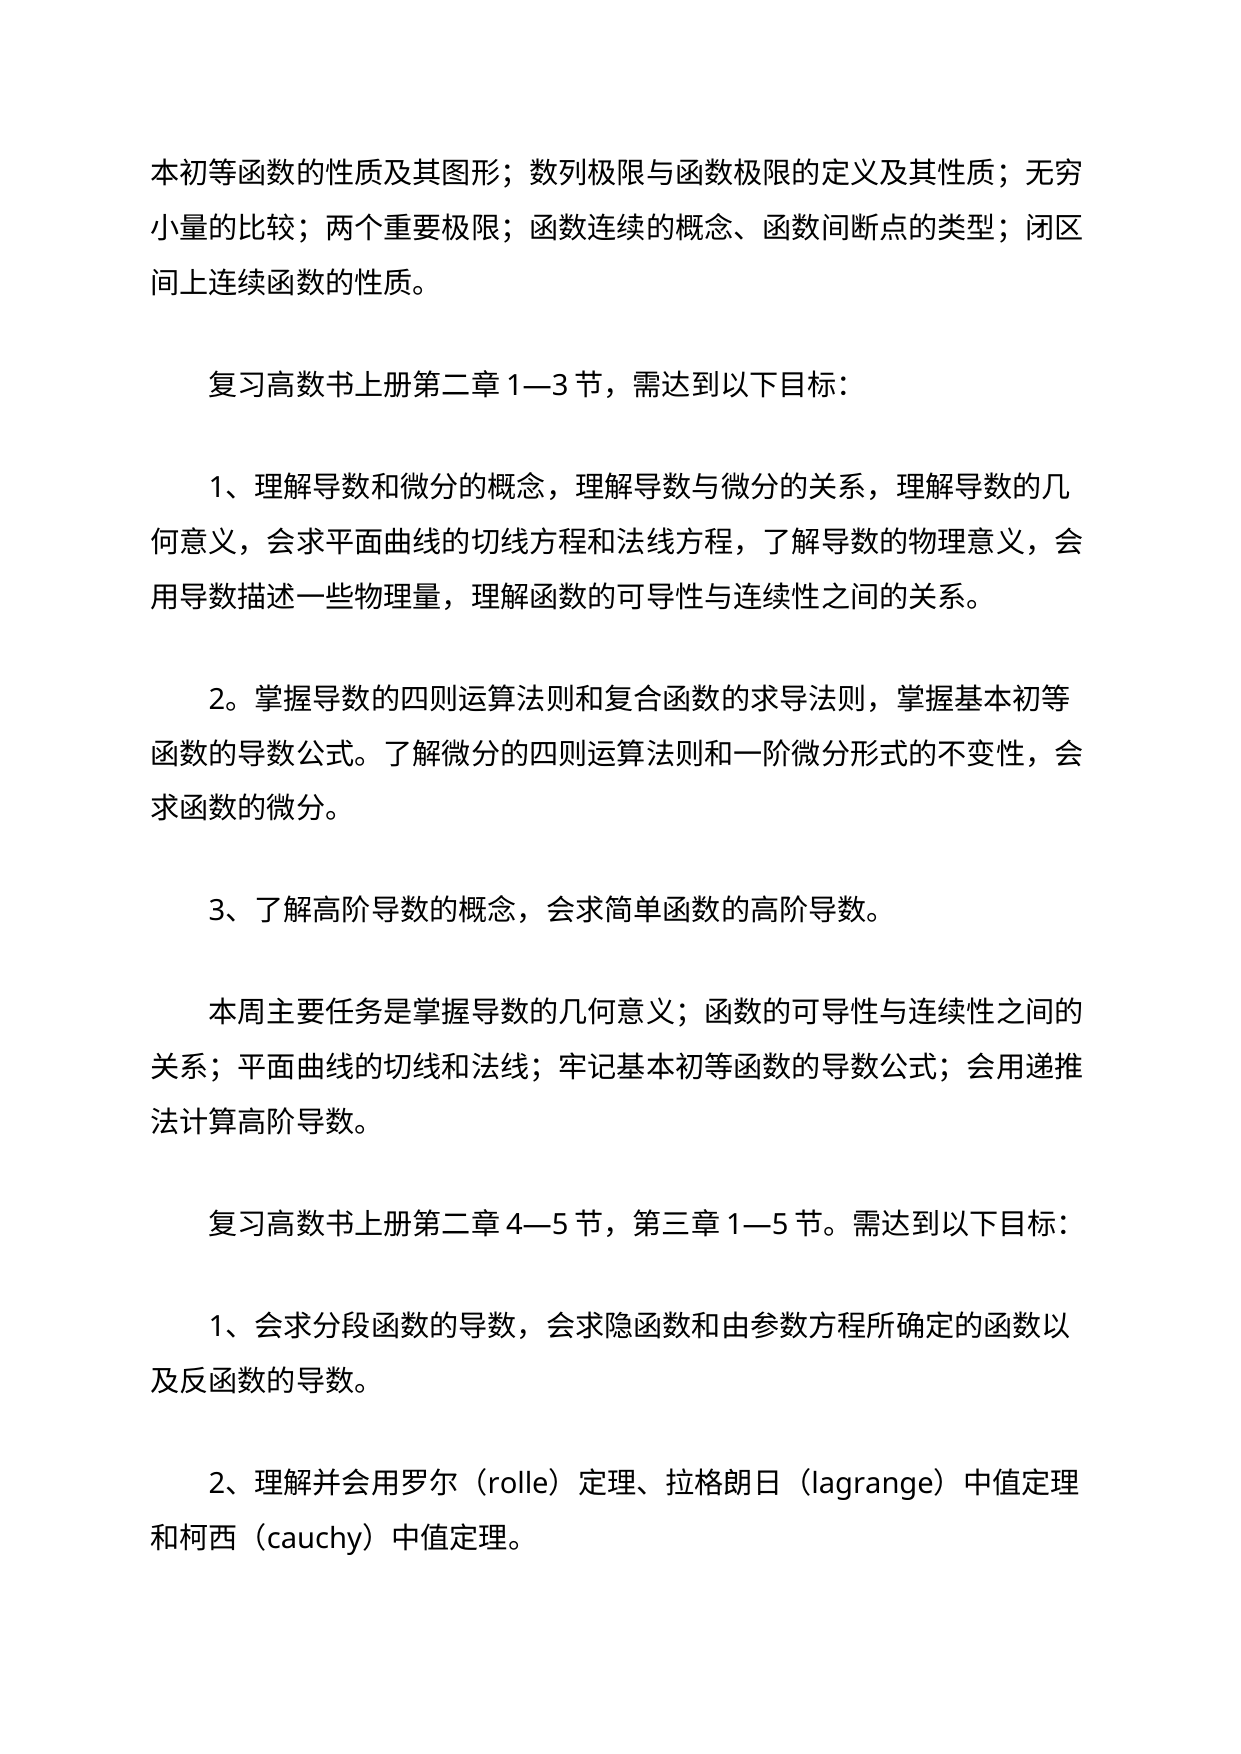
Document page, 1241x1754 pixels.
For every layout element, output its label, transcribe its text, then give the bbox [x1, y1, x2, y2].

text 2。掌握导数的四则运算法则和复合函数的求导法则，掌握基本初等函数的导数公式。了解微分的四则运算法则和一阶微分形式的不变性，会求函数的微分。 [150, 675, 1090, 827]
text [150, 150, 1090, 302]
text 1、会求分段函数的导数，会求隐函数和由参数方程所确定的函数以及反函数的导数。 [150, 1302, 1090, 1400]
text 复习高数书上册第二章1—3节，需达到以下目标： [150, 362, 1090, 404]
text 3、了解高阶导数的概念，会求简单函数的高阶导数。 [150, 887, 1090, 929]
text 复习高数书上册第二章4—5节，第三章1—5节。需达到以下目标： [150, 1200, 1090, 1243]
text 2、理解并会用罗尔（rolle）定理、拉格朗日（lagrange）中值定理和柯西（cauchy）中值定理。 [150, 1459, 1090, 1557]
text 本周主要任务是掌握导数的几何意义；函数的可导性与连续性之间的关系；平面曲线的切线和法线；牢记基本初等函数的导数公式；会用递推法计算高阶导数。 [150, 989, 1090, 1141]
text 1、理解导数和微分的概念，理解导数与微分的关系，理解导数的几何意义，会求平面曲线的切线方程和法线方程，了解导数的物理意义，会用导数描述一些物理量，理解函数的可导性与连续性之间的关系。 [150, 463, 1090, 616]
